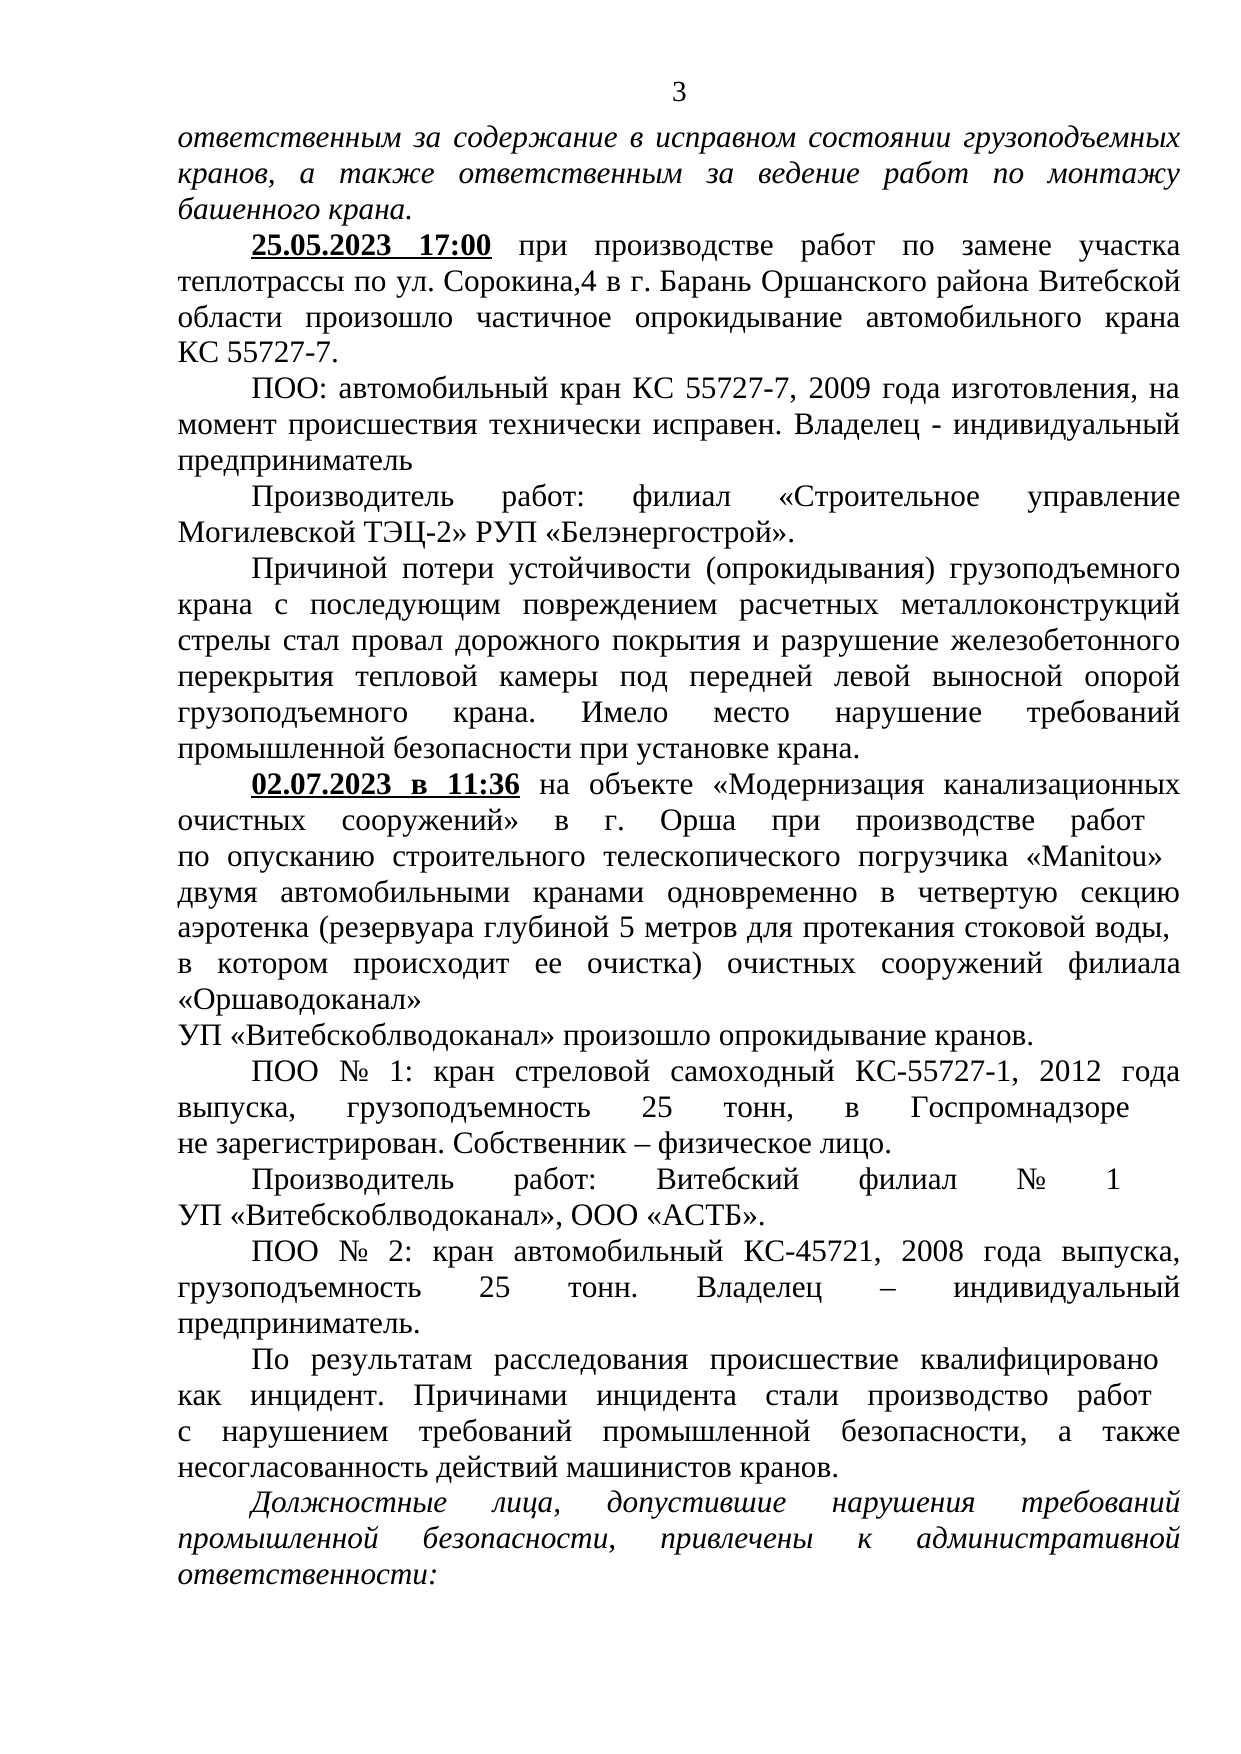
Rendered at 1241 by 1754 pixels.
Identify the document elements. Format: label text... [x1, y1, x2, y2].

text 25.05.2023 17:00 при производстве работ по замене участка теплотрассы по ул. Сорокина,4 в г. Барань Оршанского района Витебской области произошло частичное опрокидывание автомобильного крана КС 55727-7. [177, 226, 1181, 370]
text ПОО № 1: кран стреловой самоходный КС-55727-1, 2012 года выпуска, грузоподъемность 25 тонн, в Госпромнадзоре не зарегистрирован. Собственник – физическое лицо. [177, 1052, 1181, 1160]
text ПОО: автомобильный кран КС 55727-7, 2009 года изготовления, на момент происшествия технически исправен. Владелец - индивидуальный предприниматель [177, 370, 1181, 477]
text Производитель работ: филиал «Строительное управление Могилевской ТЭЦ-2» РУП «Белэнергострой». [177, 477, 1181, 549]
text ПОО № 2: кран автомобильный КС-45721, 2008 года выпуска, грузоподъемность 25 тонн. Владелец – индивидуальный предприниматель. [177, 1232, 1181, 1340]
text Производитель работ: Витебский филиал № 1 УП «Витебскоблводоканал», ООО «АСТБ». [177, 1160, 1181, 1232]
text Причиной потери устойчивости (опрокидывания) грузоподъемного крана с последующим повреждением расчетных металлоконструкций стрелы стал провал дорожного покрытия и разрушение железобетонного перекрытия тепловой камеры под передней левой выносной опорой грузоподъемного крана. Имело место нарушение требований промышленной безопасности при установке крана. [177, 549, 1181, 765]
text По результатам расследования происшествие квалифицировано как инцидент. Причинами инцидента стали производство работ с нарушением требований промышленной безопасности, а также несогласованность действий машинистов кранов. [177, 1340, 1181, 1484]
text 02.07.2023 в 11:36 на объекте «Модернизация канализационных очистных сооружений» в г. Орша при производстве работ по опусканию строительного телескопического погрузчика «Маnitou» двумя автомобильными кранами одновременно в четвертую секцию аэротенка (резервуара глубиной 5 метров для протекания стоковой воды, в котором происходит ее очистка) очистных сооружений филиала «Оршаводоканал» УП «Витебскоблводоканал» произошло опрокидывание кранов. [177, 765, 1181, 1052]
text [177, 118, 1181, 226]
text Должностные лица, допустившие нарушения требований промышленной безопасности, привлечены к административной ответственности: [177, 1484, 1181, 1592]
